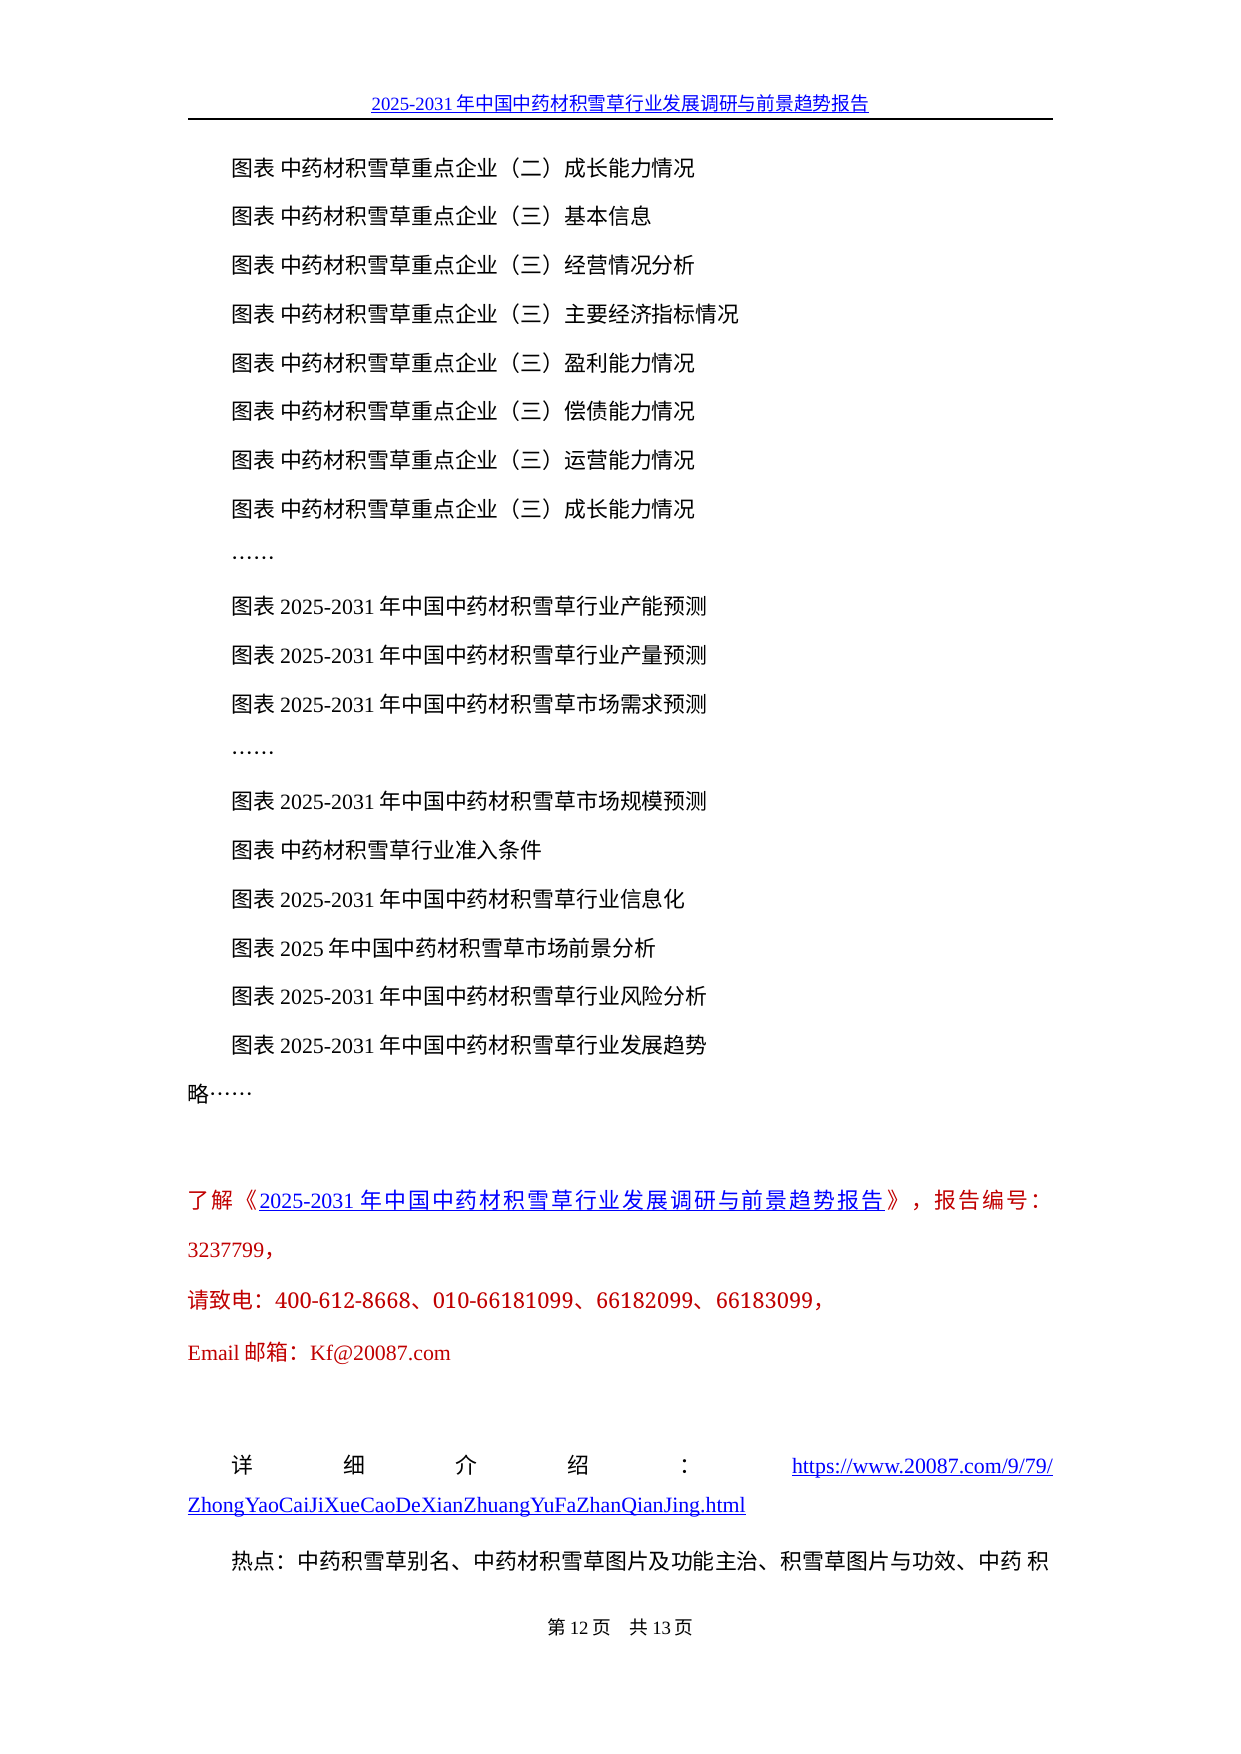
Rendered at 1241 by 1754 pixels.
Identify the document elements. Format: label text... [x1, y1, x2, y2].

text Email邮箱：Kf@20087.com [187, 1335, 1053, 1367]
text 了解《2025-2031年中国中药材积雪草行业发展调研与前景趋势报告》，报告编号：3237799， [187, 1183, 1053, 1264]
text 详细介绍：https://www.20087.com/9/79/ZhongYaoCaiJiXueCaoDeXianZhuangYuFaZhanQianJing.html [187, 1448, 1053, 1521]
text 请致电：400-612-8668、010-66181099、66182099、66183099， [187, 1283, 1053, 1316]
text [187, 150, 1053, 1109]
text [187, 1543, 1053, 1576]
